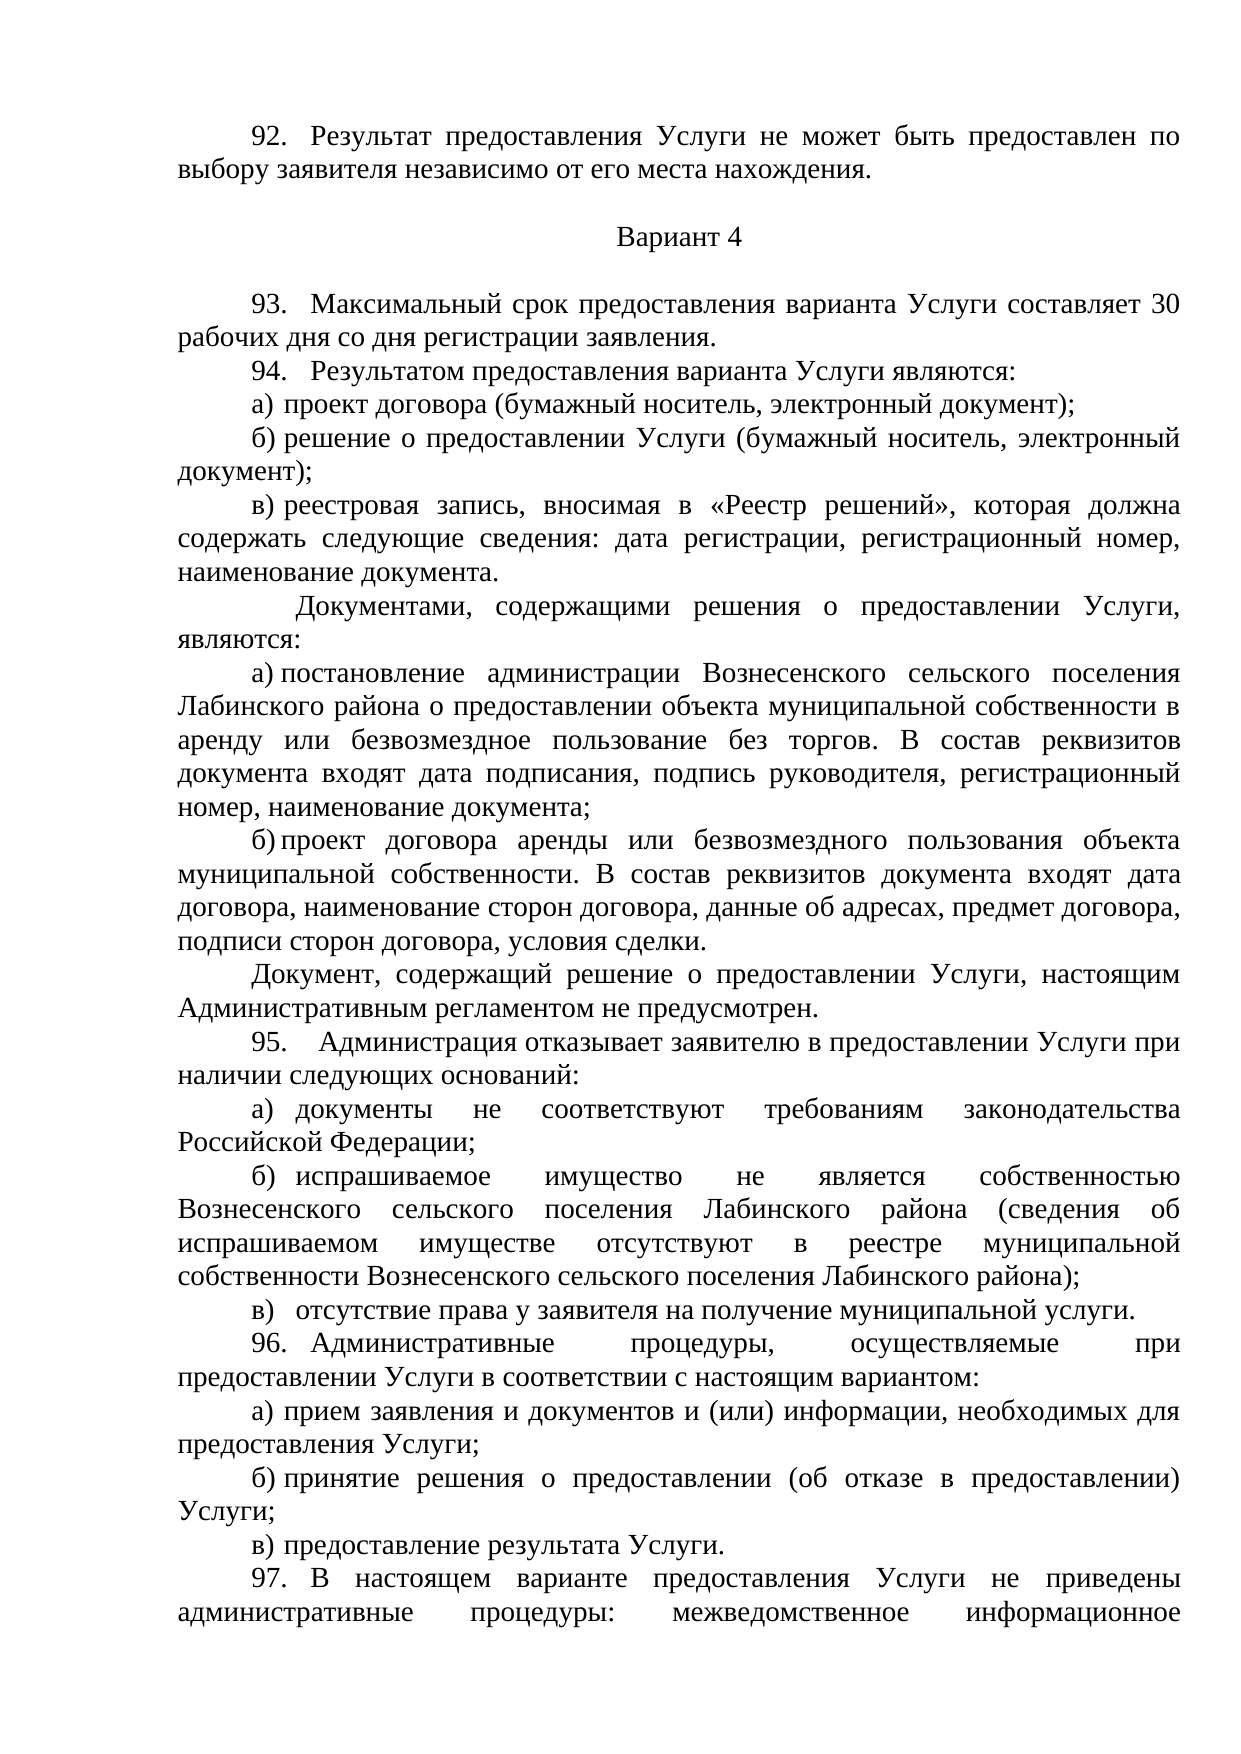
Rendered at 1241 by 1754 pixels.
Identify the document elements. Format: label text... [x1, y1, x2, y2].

text Вариант 4 [177, 219, 1181, 252]
list проект договора аренды или безвозмездного пользования объекта муниципальной собственности. В состав реквизитов документа входят дата договора, наименование сторон договора, данные об адресах, предмет договора, подписи сторон договора, условия сделки. [177, 822, 1181, 957]
list постановление администрации Вознесенского сельского поселения Лабинского района о предоставлении объекта муниципальной собственности в аренду или безвозмездное пользование без торгов. В состав реквизитов документа входят дата подписания, подпись руководителя, регистрационный номер, наименование документа; [177, 655, 1181, 822]
list Результат предоставления Услуги не может быть предоставлен по выбору заявителя независимо от его места нахождения. [177, 118, 1181, 185]
list предоставление результата Услуги. [177, 1527, 1181, 1560]
text в) отсутствие права у заявителя на получение муниципальной услуги. [177, 1292, 1181, 1326]
list Максимальный срок предоставления варианта Услуги составляет 30 рабочих дня со дня регистрации заявления. [177, 286, 1181, 353]
list прием заявления и документов и (или) информации, необходимых для предоставления Услуги; [177, 1393, 1181, 1460]
text а) документы не соответствуют требованиям законодательства Российской Федерации; [177, 1091, 1181, 1158]
list Результатом предоставления варианта Услуги являются: [177, 353, 1181, 386]
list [177, 1560, 1181, 1627]
list Документами, содержащими решения о предоставлении Услуги, являются: [177, 588, 1181, 655]
list принятие решения о предоставлении (об отказе в предоставлении) Услуги; [177, 1460, 1181, 1527]
list решение о предоставлении Услуги (бумажный носитель, электронный документ); [177, 420, 1181, 487]
list проект договора (бумажный носитель, электронный документ); [177, 386, 1181, 420]
text Документ, содержащий решение о предоставлении Услуги, настоящим Административным регламентом не предусмотрен. [177, 957, 1181, 1024]
text б) испрашиваемое имущество не является собственностью Вознесенского сельского поселения Лабинского района (сведения об испрашиваемом имуществе отсутствуют в реестре муниципальной собственности Вознесенского сельского поселения Лабинского района); [177, 1158, 1181, 1292]
list Администрация отказывает заявителю в предоставлении Услуги при наличии следующих оснований: [177, 1024, 1181, 1091]
list Административные процедуры, осуществляемые при предоставлении Услуги в соответствии с настоящим вариантом: [177, 1326, 1181, 1393]
list реестровая запись, вносимая в «Реестр решений», которая должна содержать следующие сведения: дата регистрации, регистрационный номер, наименование документа. [177, 487, 1181, 588]
